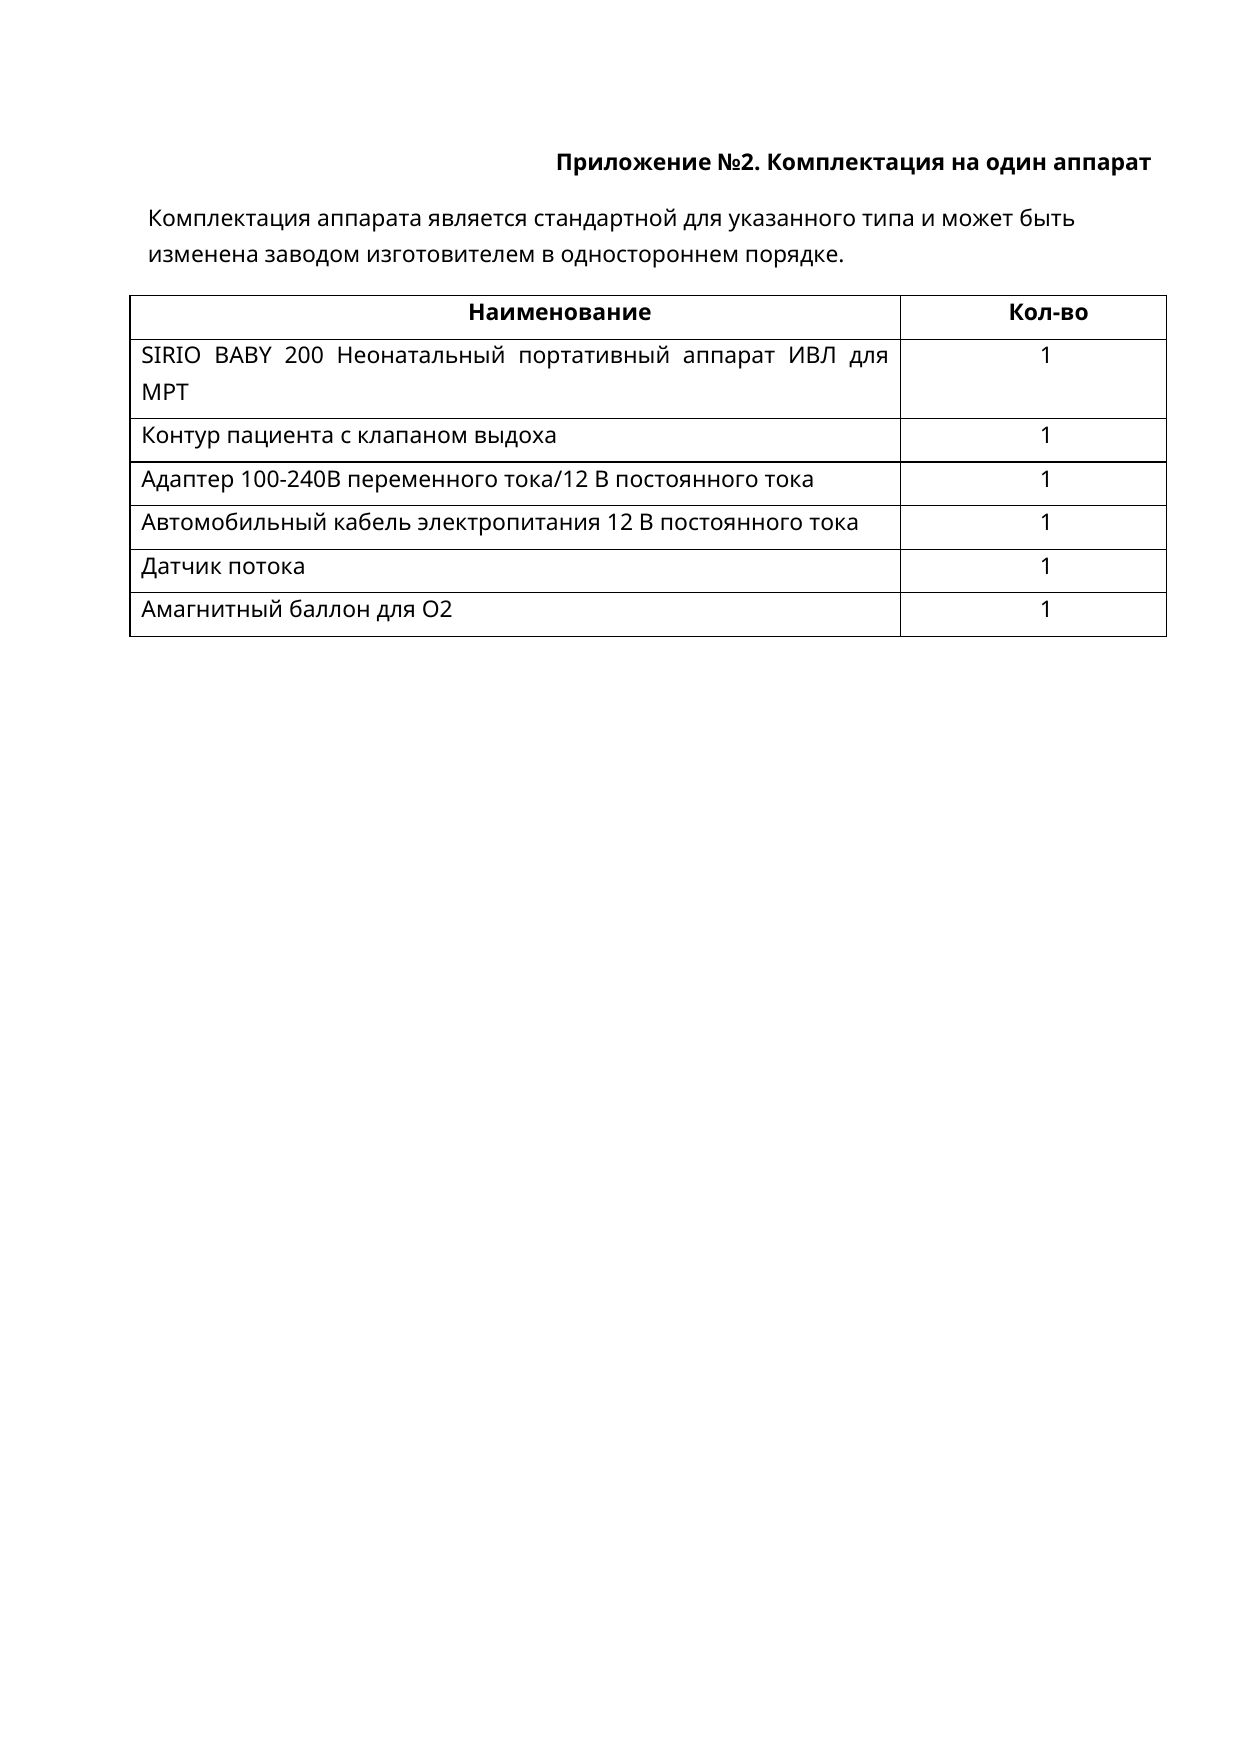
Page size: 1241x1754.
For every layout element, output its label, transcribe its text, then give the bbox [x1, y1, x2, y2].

table_cell 1 [901, 419, 1166, 461]
table_cell 1 [901, 340, 1166, 418]
table_cell SIRIO BABY 200 Неонатальный портативный аппарат ИВЛ для МРТ [131, 340, 900, 418]
table_cell Амагнитный баллон для О2 [131, 593, 900, 636]
table_cell 1 [901, 593, 1166, 636]
text Приложение №2. Комплектация на один аппарат [148, 145, 1152, 177]
table_cell 1 [901, 550, 1166, 592]
table_cell 1 [901, 506, 1166, 548]
table_cell Автомобильный кабель электропитания 12 В постоянного тока [131, 506, 900, 548]
table_header Кол-во [901, 296, 1166, 338]
text Комплектация аппарата является стандартной для указанного типа и может быть изменена заводом изготовителем в одностороннем порядке. [148, 202, 1152, 269]
table_header Наименование [131, 296, 900, 338]
table_cell Контур пациента с клапаном выдоха [131, 419, 900, 461]
table_cell Датчик потока [131, 550, 900, 592]
table_cell 1 [901, 463, 1166, 505]
table_cell Адаптер 100-240В переменного тока/12 В постоянного тока [131, 463, 900, 505]
